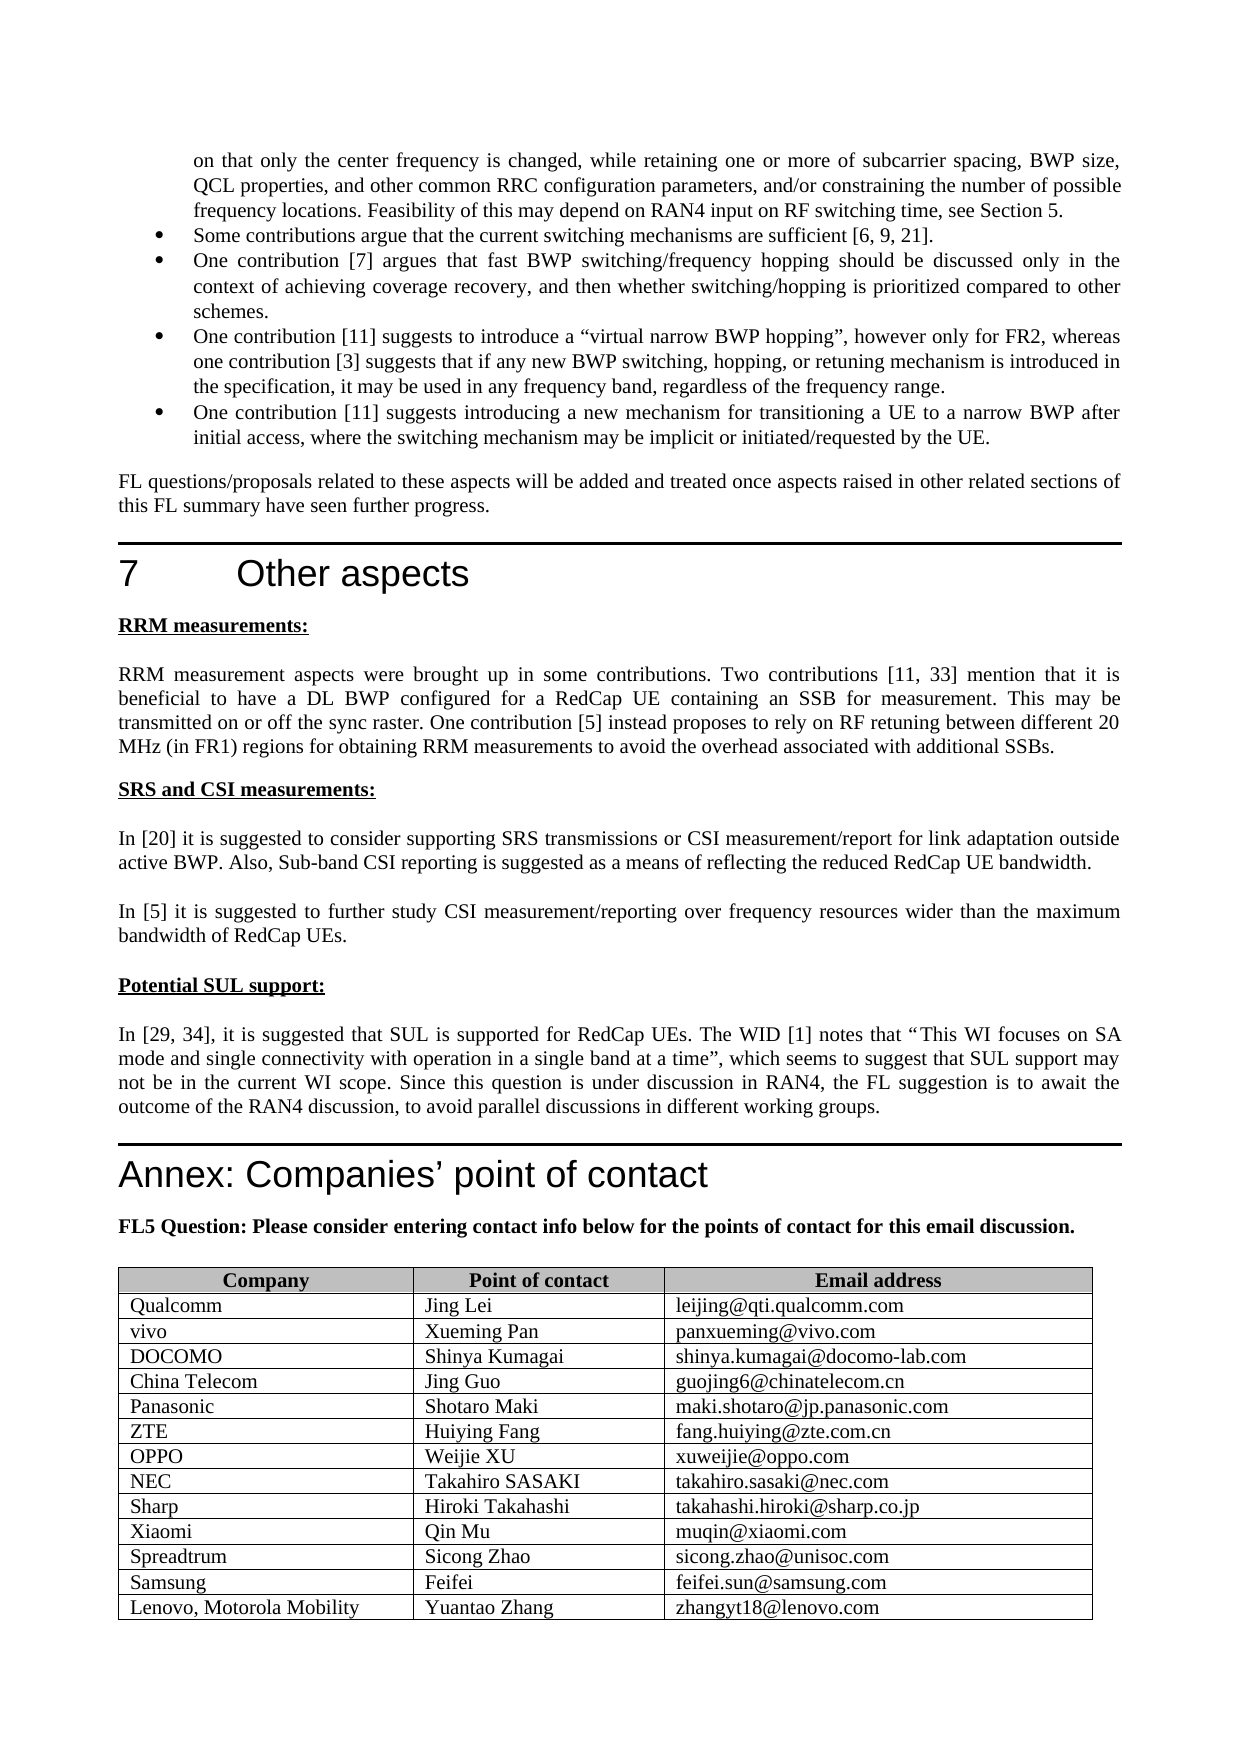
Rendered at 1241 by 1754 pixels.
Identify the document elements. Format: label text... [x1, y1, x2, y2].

table_cell zhangyt18@lenovo.com [665, 1595, 1092, 1619]
table_cell Shinya Kumagai [414, 1344, 664, 1368]
text FL5 Question: Please consider entering contact info below for the points of contact for this email discussion. [118, 1214, 1122, 1238]
table_cell Xueming Pan [414, 1319, 664, 1343]
table_cell shinya.kumagai@docomo-lab.com [665, 1344, 1092, 1368]
table_cell panxueming@vivo.com [665, 1319, 1092, 1343]
text FL questions/proposals related to these aspects will be added and treated once aspects raised in other related sections of this FL summary have seen further progress. [118, 469, 1122, 517]
table_cell feifei.sun@samsung.com [665, 1570, 1092, 1594]
table_cell Spreadtrum [119, 1545, 413, 1568]
table_cell Shotaro Maki [414, 1394, 664, 1418]
table_cell Qualcomm [119, 1294, 413, 1317]
text Potential SUL support: [118, 972, 1122, 997]
table_cell DOCOMO [119, 1344, 413, 1368]
table_cell NEC [119, 1469, 413, 1493]
table_cell Huiying Fang [414, 1419, 664, 1443]
list One contribution [11] suggests to introduce a “virtual narrow BWP hopping”, however only for FR2, whereas one contribution [3] suggests that if any new BWP switching, hopping, or retuning mechanism is introduced in the specification, it may be used in any frequency band, regardless of the frequency range. [156, 324, 1122, 398]
table_cell Weijie XU [414, 1444, 664, 1468]
table_cell Sicong Zhao [414, 1545, 664, 1568]
table_cell fang.huiying@zte.com.cn [665, 1419, 1092, 1443]
table_cell Lenovo, Motorola Mobility [119, 1595, 413, 1619]
text In [20] it is suggested to consider supporting SRS transmissions or CSI measurement/report for link adaptation outside active BWP. Also, Sub-band CSI reporting is suggested as a means of reflecting the reduced RedCap UE bandwidth. [118, 826, 1122, 874]
table_cell maki.shotaro@jp.panasonic.com [665, 1394, 1092, 1418]
table_cell vivo [119, 1319, 413, 1343]
text RRM measurement aspects were brought up in some contributions. Two contributions [11, 33] mention that it is beneficial to have a DL BWP configured for a RedCap UE containing an SSB for measurement. This may be transmitted on or off the sync raster. One contribution [5] instead proposes to rely on RF retuning between different 20 MHz (in FR1) regions for obtaining RRM measurements to avoid the overhead associated with additional SSBs. [118, 662, 1122, 758]
table_cell takahiro.sasaki@nec.com [665, 1469, 1092, 1493]
table_cell China Telecom [119, 1369, 413, 1393]
table_cell OPPO [119, 1444, 413, 1468]
table_cell xuweijie@oppo.com [665, 1444, 1092, 1468]
table_cell muqin@xiaomi.com [665, 1519, 1092, 1543]
table_cell ZTE [119, 1419, 413, 1443]
list One contribution [7] argues that fast BWP switching/frequency hopping should be discussed only in the context of achieving coverage recovery, and then whether switching/hopping is prioritized compared to other schemes. [156, 248, 1122, 323]
subtitle Annex: Companies’ point of contact [118, 1146, 1122, 1195]
table_cell leijing@qti.qualcomm.com [665, 1294, 1092, 1317]
table_cell Xiaomi [119, 1519, 413, 1543]
table_cell Feifei [414, 1570, 664, 1594]
table_cell Samsung [119, 1570, 413, 1594]
table_header Email address [665, 1268, 1092, 1292]
table_cell Yuantao Zhang [414, 1595, 664, 1619]
list Some contributions argue that the current switching mechanisms are sufficient [6, 9, 21]. [156, 223, 1122, 247]
text In [29, 34], it is suggested that SUL is supported for RedCap UEs. The WID [1] notes that “This WI focuses on SA mode and single connectivity with operation in a single band at a time”, which seems to suggest that SUL support may not be in the current WI scope. Since this question is under discussion in RAN4, the FL suggestion is to await the outcome of the RAN4 discussion, to avoid parallel discussions in different working groups. [118, 1022, 1122, 1118]
table_cell Jing Lei [414, 1294, 664, 1317]
table_cell Takahiro SASAKI [414, 1469, 664, 1493]
text SRS and CSI measurements: [118, 777, 1122, 801]
table_header Company [119, 1268, 413, 1292]
table_cell sicong.zhao@unisoc.com [665, 1545, 1092, 1568]
table_cell Hiroki Takahashi [414, 1494, 664, 1518]
text In [5] it is suggested to further study CSI measurement/reporting over frequency resources wider than the maximum bandwidth of RedCap UEs. [118, 899, 1122, 947]
table_cell Qin Mu [414, 1519, 664, 1543]
table_cell Jing Guo [414, 1369, 664, 1393]
list One contribution [11] suggests introducing a new mechanism for transitioning a UE to a narrow BWP after initial access, where the switching mechanism may be implicit or initiated/requested by the UE. [156, 399, 1122, 449]
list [156, 147, 1122, 222]
text RRM measurements: [118, 613, 1122, 637]
table_cell Panasonic [119, 1394, 413, 1418]
table_cell Sharp [119, 1494, 413, 1518]
subtitle Other aspects [118, 545, 1122, 594]
table_cell guojing6@chinatelecom.cn [665, 1369, 1092, 1393]
table_cell takahashi.hiroki@sharp.co.jp [665, 1494, 1092, 1518]
table_header Point of contact [414, 1268, 664, 1292]
